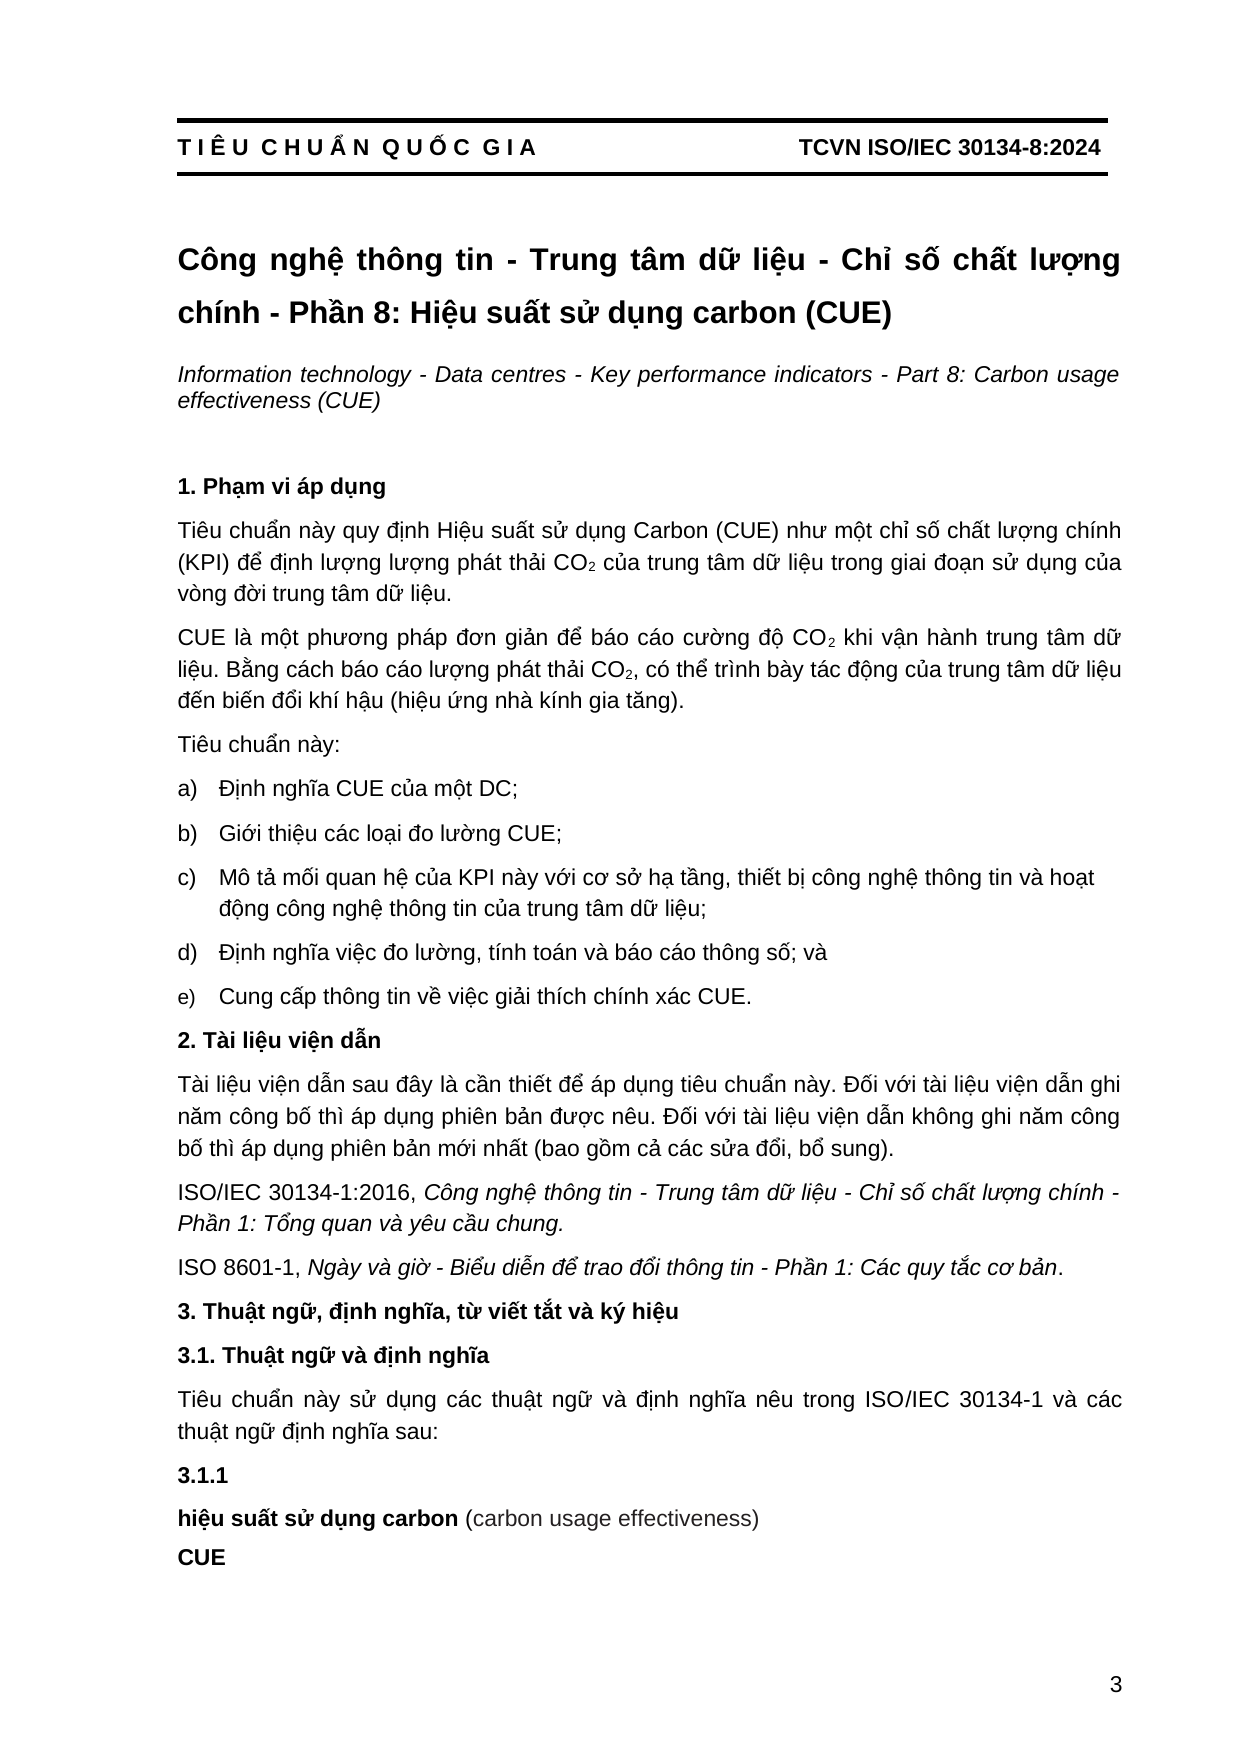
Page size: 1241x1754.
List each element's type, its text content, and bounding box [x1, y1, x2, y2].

text Information technology - Data centres - Key performance indicators - Part 8: Carbon usage effectiveness (CUE) [177, 361, 1122, 413]
list Định nghĩa CUE của một DC; [177, 775, 1122, 802]
list Mô tả mối quan hệ của KPI này với cơ sở hạ tầng, thiết bị công nghệ thông tin và hoạt động công nghệ thông tin của trung tâm dữ liệu; [177, 863, 1122, 921]
subtitle Tài liệu viện dẫn [177, 1027, 1122, 1054]
text Tiêu chuẩn này quy định Hiệu suất sử dụng Carbon (CUE) như một chỉ số chất lượng chính (KPI) để định lượng lượng phát thải CO2 của trung tâm dữ liệu trong giai đoạn sử dụng của vòng đời trung tâm dữ liệu. [177, 517, 1122, 606]
list Cung cấp thông tin về việc giải thích chính xác CUE. [177, 983, 1122, 1009]
table_header T I Ê U C H U Ẩ N Q U Ố C G I A [177, 123, 730, 171]
subtitle Phạm vi áp dụng [177, 473, 1122, 499]
text ISO/IEC 30134-1:2016, Công nghệ thông tin - Trung tâm dữ liệu - Chỉ số chất lượng chính - Phần 1: Tổng quan và yêu cầu chung. [177, 1178, 1122, 1236]
list Giới thiệu các loại đo lường CUE; [177, 819, 1122, 846]
text hiệu suất sử dụng carbon (carbon usage effectiveness) [177, 1506, 1122, 1531]
text Tiêu chuẩn này: [177, 731, 1122, 758]
text Tài liệu viện dẫn sau đây là cần thiết để áp dụng tiêu chuẩn này. Đối với tài liệu viện dẫn ghi năm công bố thì áp dụng phiên bản được nêu. Đối với tài liệu viện dẫn không ghi năm công bố thì áp dụng phiên bản mới nhất (bao gồm cả các sửa đổi, bổ sung). [177, 1071, 1122, 1161]
text Công nghệ thông tin - Trung tâm dữ liệu - Chỉ số chất lượng chính - Phần 8: Hiệu suất sử dụng carbon (CUE) [177, 241, 1122, 330]
text 3.1.1 [177, 1462, 1122, 1488]
text CUE là một phương pháp đơn giản để báo cáo cường độ CO2 khi vận hành trung tâm dữ liệu. Bằng cách báo cáo lượng phát thải CO2, có thể trình bày tác động của trung tâm dữ liệu đến biến đổi khí hậu (hiệu ứng nhà kính gia tăng). [177, 624, 1122, 714]
text Tiêu chuẩn này sử dụng các thuật ngữ và định nghĩa nêu trong ISO/IEC 30134-1 và các thuật ngữ định nghĩa sau: [177, 1386, 1122, 1444]
subtitle Thuật ngữ, định nghĩa, từ viết tắt và ký hiệu [177, 1298, 1122, 1324]
list Định nghĩa việc đo lường, tính toán và báo cáo thông số; và [177, 939, 1122, 966]
subtitle Thuật ngữ và định nghĩa [177, 1342, 1122, 1369]
text CUE [177, 1543, 1122, 1570]
table_header TCVN ISO/IEC 30134-8:2024 [730, 123, 1107, 171]
text ISO 8601-1, Ngày và giờ - Biểu diễn để trao đổi thông tin - Phần 1: Các quy tắc cơ bản. [177, 1254, 1122, 1281]
